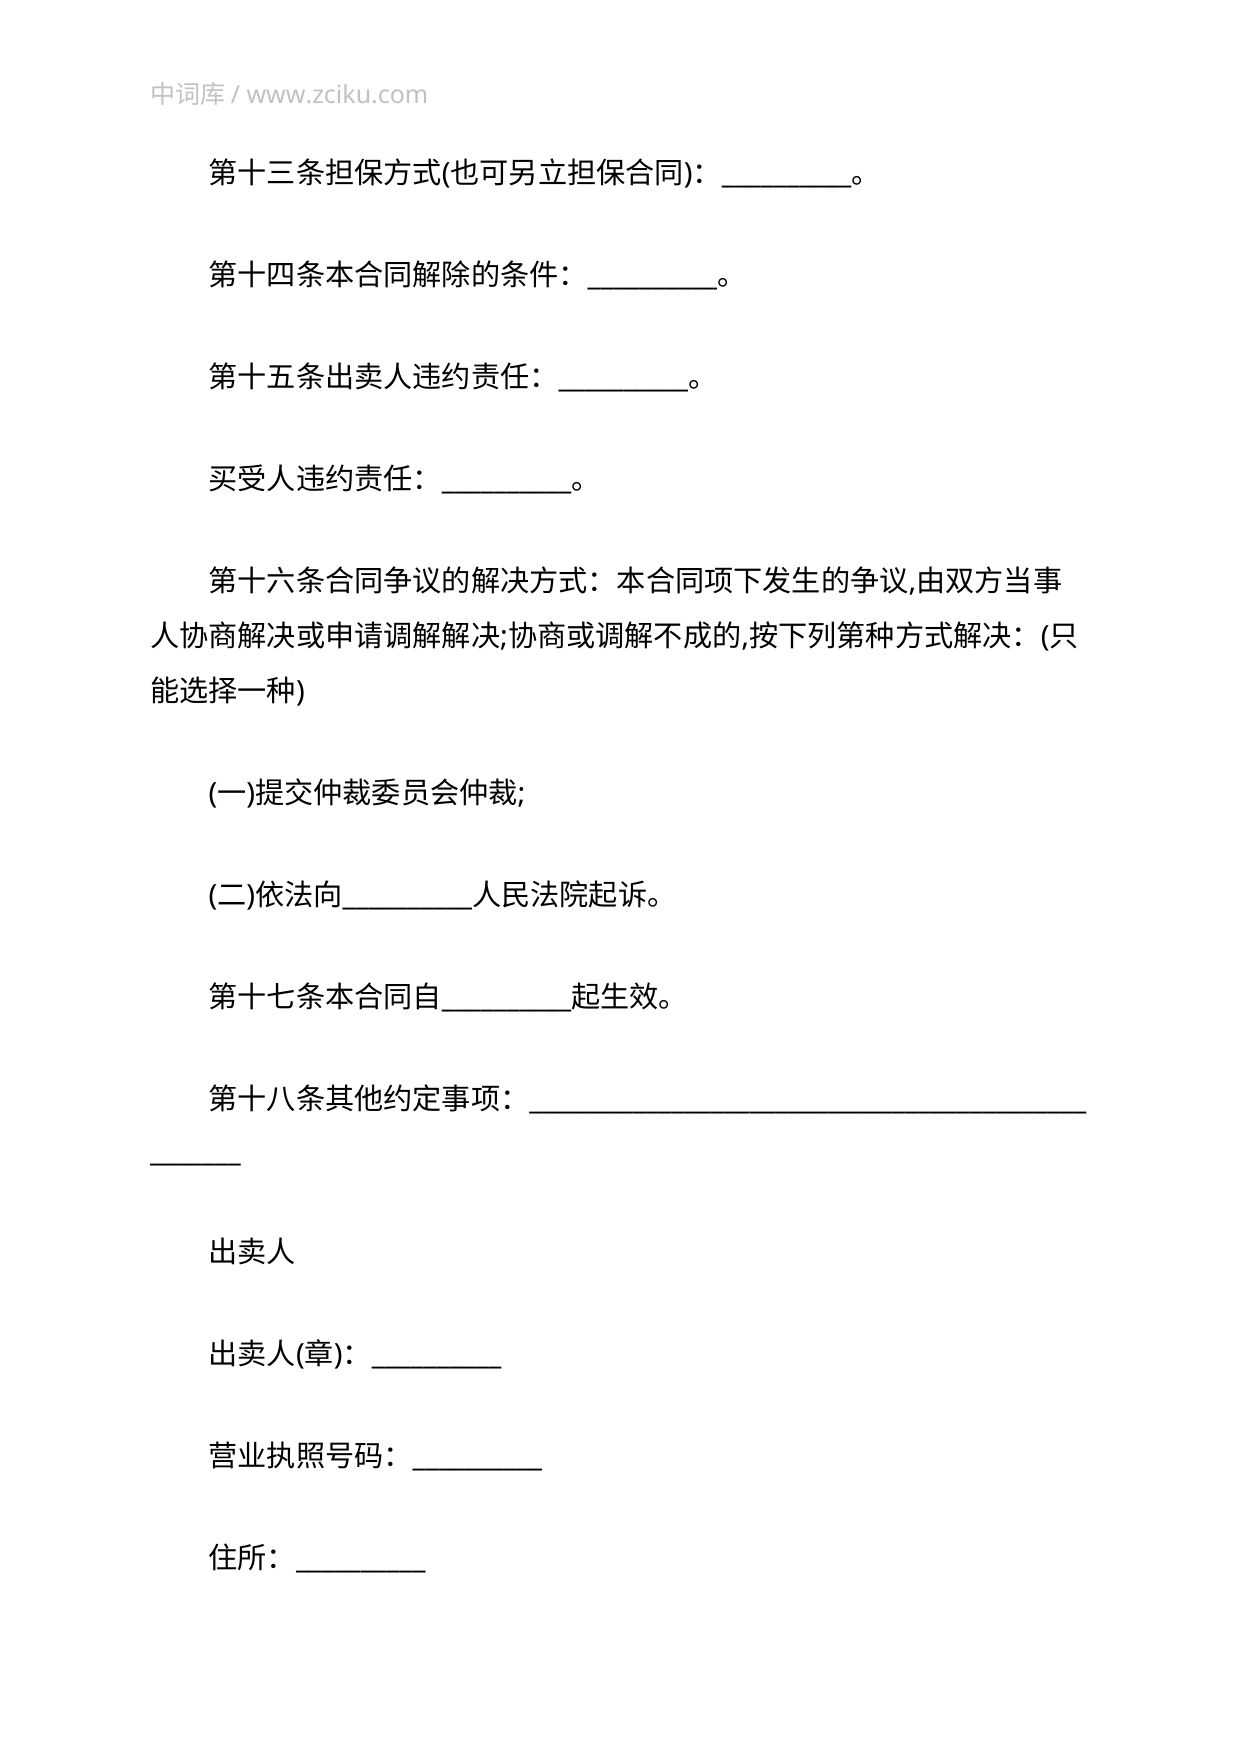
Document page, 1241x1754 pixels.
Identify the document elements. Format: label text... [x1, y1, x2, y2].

text 第十六条合同争议的解决方式：本合同项下发生的争议,由双方当事人协商解决或申请调解解决;协商或调解不成的,按下列第种方式解决：(只能选择一种) [150, 558, 1090, 710]
text 第十七条本合同自__________起生效。 [150, 974, 1090, 1016]
text 出卖人(章)：__________ [150, 1330, 1090, 1373]
text 第十三条担保方式(也可另立担保合同)：__________。 [150, 150, 1090, 192]
text 第十五条出卖人违约责任：__________。 [150, 354, 1090, 396]
text (二)依法向__________人民法院起诉。 [150, 872, 1090, 914]
text 营业执照号码：__________ [150, 1432, 1090, 1475]
text 住所：__________ [150, 1534, 1090, 1577]
text 第十八条其他约定事项：__________________________________________________ [150, 1076, 1090, 1170]
text 第十四条本合同解除的条件：__________。 [150, 252, 1090, 294]
text 出卖人 [150, 1228, 1090, 1271]
text (一)提交仲裁委员会仲裁; [150, 770, 1090, 812]
text 买受人违约责任：__________。 [150, 456, 1090, 498]
